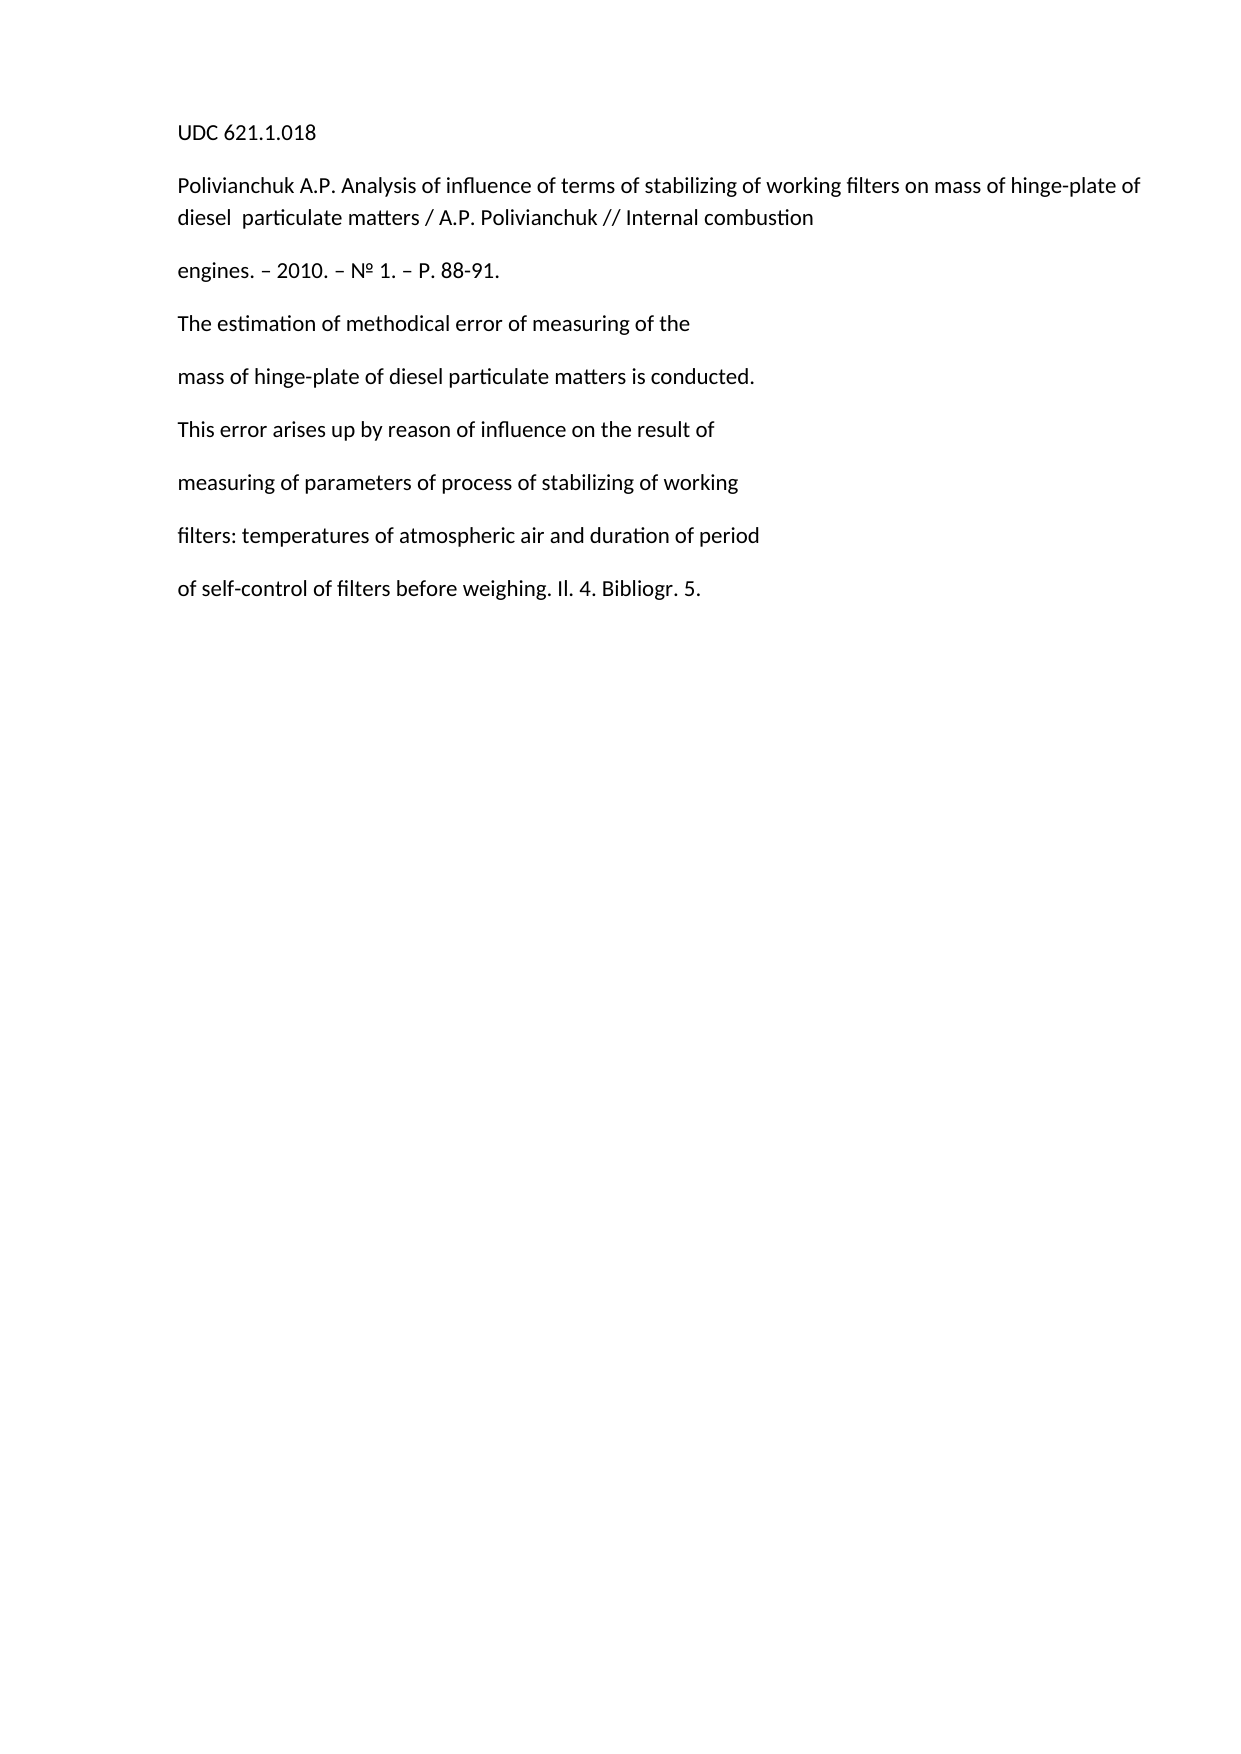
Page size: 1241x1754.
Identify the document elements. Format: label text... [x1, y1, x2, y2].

text The estimation of methodical error of measuring of the [177, 309, 1152, 337]
text UDC 621.1.018 [177, 118, 1152, 146]
text engines. – 2010. – № 1. – P. 88-91. [177, 256, 1152, 284]
text Polivianchuk A.P. Analysis of influence of terms of stabilizing of working filters on mass of hinge-plate of diesel particulate matters / A.P. Polivianchuk // Internal combustion [177, 171, 1152, 231]
text filters: temperatures of atmospheric air and duration of period [177, 521, 1152, 549]
text This error arises up by reason of influence on the result of [177, 415, 1152, 443]
text of self-control of filters before weighing. Il. 4. Bibliogr. 5. [177, 574, 1152, 602]
text measuring of parameters of process of stabilizing of working [177, 468, 1152, 496]
text mass of hinge-plate of diesel particulate matters is conducted. [177, 362, 1152, 390]
